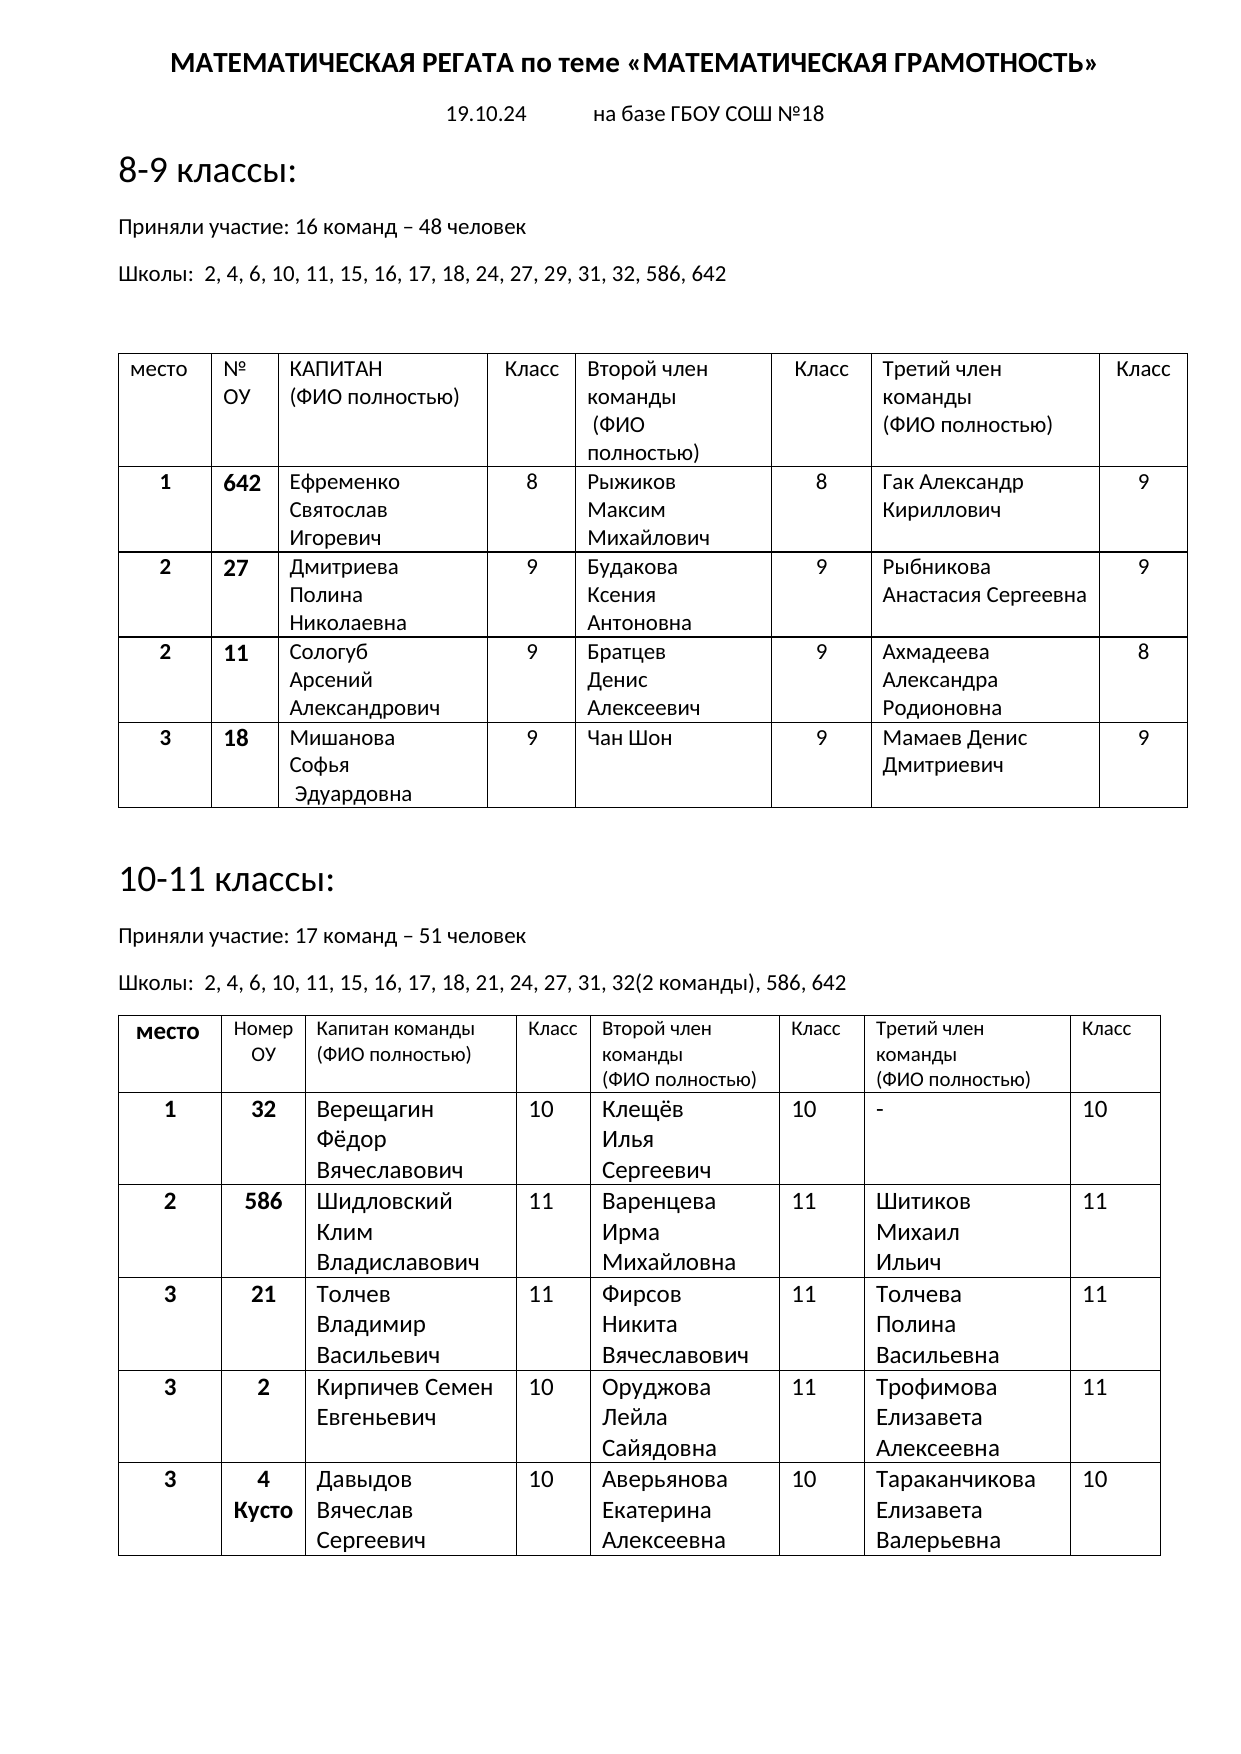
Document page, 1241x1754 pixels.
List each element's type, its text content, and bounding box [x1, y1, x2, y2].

table_header место [119, 1016, 221, 1092]
table_cell 18 [212, 723, 278, 807]
table_cell Мишанова Софья Эдуардовна [279, 723, 487, 807]
table_cell Братцев Денис Алексеевич [576, 638, 771, 722]
table_cell 11 [1071, 1278, 1160, 1369]
table_cell Толчева Полина Васильевна [865, 1278, 1070, 1369]
table_cell 2 [222, 1371, 305, 1462]
table_cell Варенцева Ирма Михайловна [591, 1185, 779, 1277]
table_cell 11 [1071, 1185, 1160, 1277]
text 19.10.24 на базе ГБОУ СОШ №18 [118, 99, 1152, 127]
table_cell Рыжиков Максим Михайлович [576, 467, 771, 551]
table_cell Клещëв Илья Сергеевич [591, 1093, 779, 1184]
table_cell Сологуб Арсений Александрович [279, 638, 487, 722]
table_header Капитан команды (ФИО полностью) [306, 1016, 516, 1092]
table_header Третий член команды (ФИО полностью) [865, 1016, 1070, 1092]
table_cell 3 [119, 1463, 221, 1555]
table_cell 11 [780, 1371, 864, 1462]
table_cell 3 [119, 1278, 221, 1369]
table_cell Мамаев Денис Дмитриевич [872, 723, 1099, 807]
table_cell 2 [119, 1185, 221, 1277]
table_cell 11 [212, 638, 278, 722]
table_header Второй член команды (ФИО полностью) [576, 354, 771, 466]
table_cell Шидловский Клим Владиславович [306, 1185, 516, 1277]
table_header Класс [780, 1016, 864, 1092]
table_cell 32 [222, 1093, 305, 1184]
table_cell 9 [488, 723, 575, 807]
table_cell 10 [780, 1093, 864, 1184]
table_cell 3 [119, 1371, 221, 1462]
table_header Класс [1100, 354, 1187, 466]
table_header Третий член команды (ФИО полностью) [872, 354, 1099, 466]
table_cell Фирсов Никита Вячеславович [591, 1278, 779, 1369]
table_cell 9 [488, 553, 575, 636]
table_cell Ефременко Святослав Игоревич [279, 467, 487, 551]
table_header Класс [1071, 1016, 1160, 1092]
table_cell 642 [212, 467, 278, 551]
table_cell 9 [772, 723, 871, 807]
table_cell 9 [772, 553, 871, 636]
table_cell 10 [517, 1463, 590, 1555]
table_cell Ахмадеева Александра Родионовна [872, 638, 1099, 722]
table_header Класс [517, 1016, 590, 1092]
table_cell Оруджова Лейла Сайядовна [591, 1371, 779, 1462]
table_cell 10 [1071, 1093, 1160, 1184]
text 8-9 классы: [118, 146, 1152, 192]
table_cell - [865, 1093, 1070, 1184]
table_cell 8 [772, 467, 871, 551]
table_cell Тараканчикова Елизавета Валерьевна [865, 1463, 1070, 1555]
table_cell Чан Шон [576, 723, 771, 807]
table_cell Толчев Владимир Васильевич [306, 1278, 516, 1369]
table_header место [119, 354, 211, 466]
table_header КАПИТАН (ФИО полностью) [279, 354, 487, 466]
table_cell 4 Кусто [222, 1463, 305, 1555]
table_cell 8 [1100, 638, 1187, 722]
table_cell Трофимова Елизавета Алексеевна [865, 1371, 1070, 1462]
table_cell 11 [780, 1278, 864, 1369]
table_cell Верещагин Фëдор Вячеславович [306, 1093, 516, 1184]
table_cell Гак Александр Кириллович [872, 467, 1099, 551]
text Приняли участие: 17 команд – 51 человек [118, 921, 1152, 949]
table_header Номер ОУ [222, 1016, 305, 1092]
table_cell 1 [119, 1093, 221, 1184]
table_cell 1 [119, 467, 211, 551]
table_cell 11 [517, 1185, 590, 1277]
table_cell 10 [517, 1371, 590, 1462]
text 10-11 классы: [118, 854, 1152, 900]
table_cell Давыдов Вячеслав Сергеевич [306, 1463, 516, 1555]
table_cell 8 [488, 467, 575, 551]
table_cell 27 [212, 553, 278, 636]
table_cell 9 [1100, 723, 1187, 807]
table_cell 9 [1100, 467, 1187, 551]
table_cell 2 [119, 553, 211, 636]
table_cell 2 [119, 638, 211, 722]
table_cell 10 [517, 1093, 590, 1184]
table_header Второй член команды (ФИО полностью) [591, 1016, 779, 1092]
table_cell 10 [780, 1463, 864, 1555]
table_cell 11 [517, 1278, 590, 1369]
table_cell Будакова Ксения Антоновна [576, 553, 771, 636]
table_cell 9 [488, 638, 575, 722]
table_cell 9 [1100, 553, 1187, 636]
text Приняли участие: 16 команд – 48 человек [118, 212, 1152, 241]
table_header Класс [488, 354, 575, 466]
table_header № ОУ [212, 354, 278, 466]
text Школы: 2, 4, 6, 10, 11, 15, 16, 17, 18, 24, 27, 29, 31, 32, 586, 642 [118, 259, 1152, 287]
table_cell Шитиков Михаил Ильич [865, 1185, 1070, 1277]
text МАТЕМАТИЧЕСКАЯ РЕГАТА по теме «МАТЕМАТИЧЕСКАЯ ГРАМОТНОСТЬ» [118, 44, 1152, 80]
table_cell 21 [222, 1278, 305, 1369]
table_cell 586 [222, 1185, 305, 1277]
table_cell 3 [119, 723, 211, 807]
table_cell Рыбникова Анастасия Сергеевна [872, 553, 1099, 636]
table_cell Дмитриева Полина Николаевна [279, 553, 487, 636]
table_cell Аверьянова Екатерина Алексеевна [591, 1463, 779, 1555]
table_cell 11 [1071, 1371, 1160, 1462]
table_cell 10 [1071, 1463, 1160, 1555]
table_cell 9 [772, 638, 871, 722]
text Школы: 2, 4, 6, 10, 11, 15, 16, 17, 18, 21, 24, 27, 31, 32(2 команды), 586, 642 [118, 968, 1152, 996]
table_cell 11 [780, 1185, 864, 1277]
table_header Класс [772, 354, 871, 466]
table_cell Кирпичев Семен Евгеньевич [306, 1371, 516, 1462]
